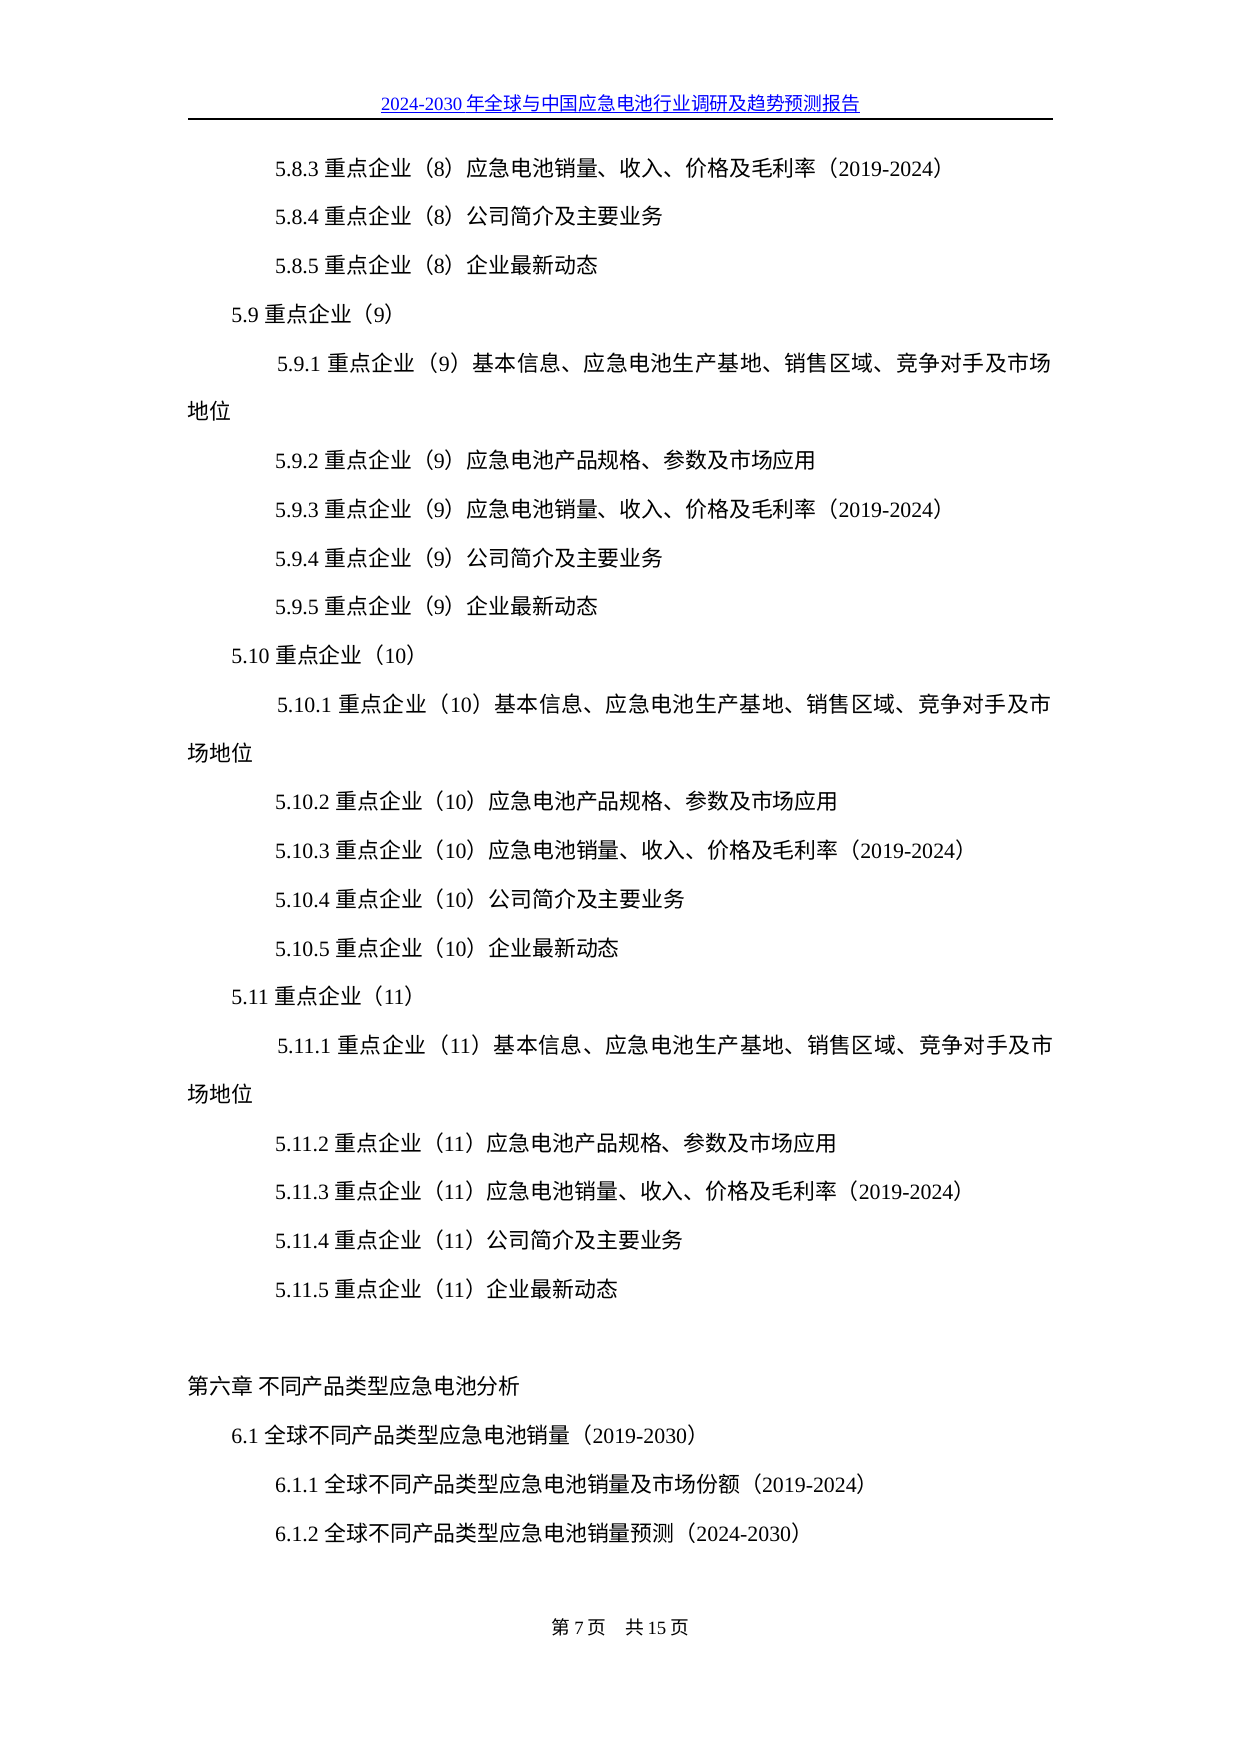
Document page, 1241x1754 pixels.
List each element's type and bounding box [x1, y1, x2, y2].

text [187, 150, 1053, 1548]
